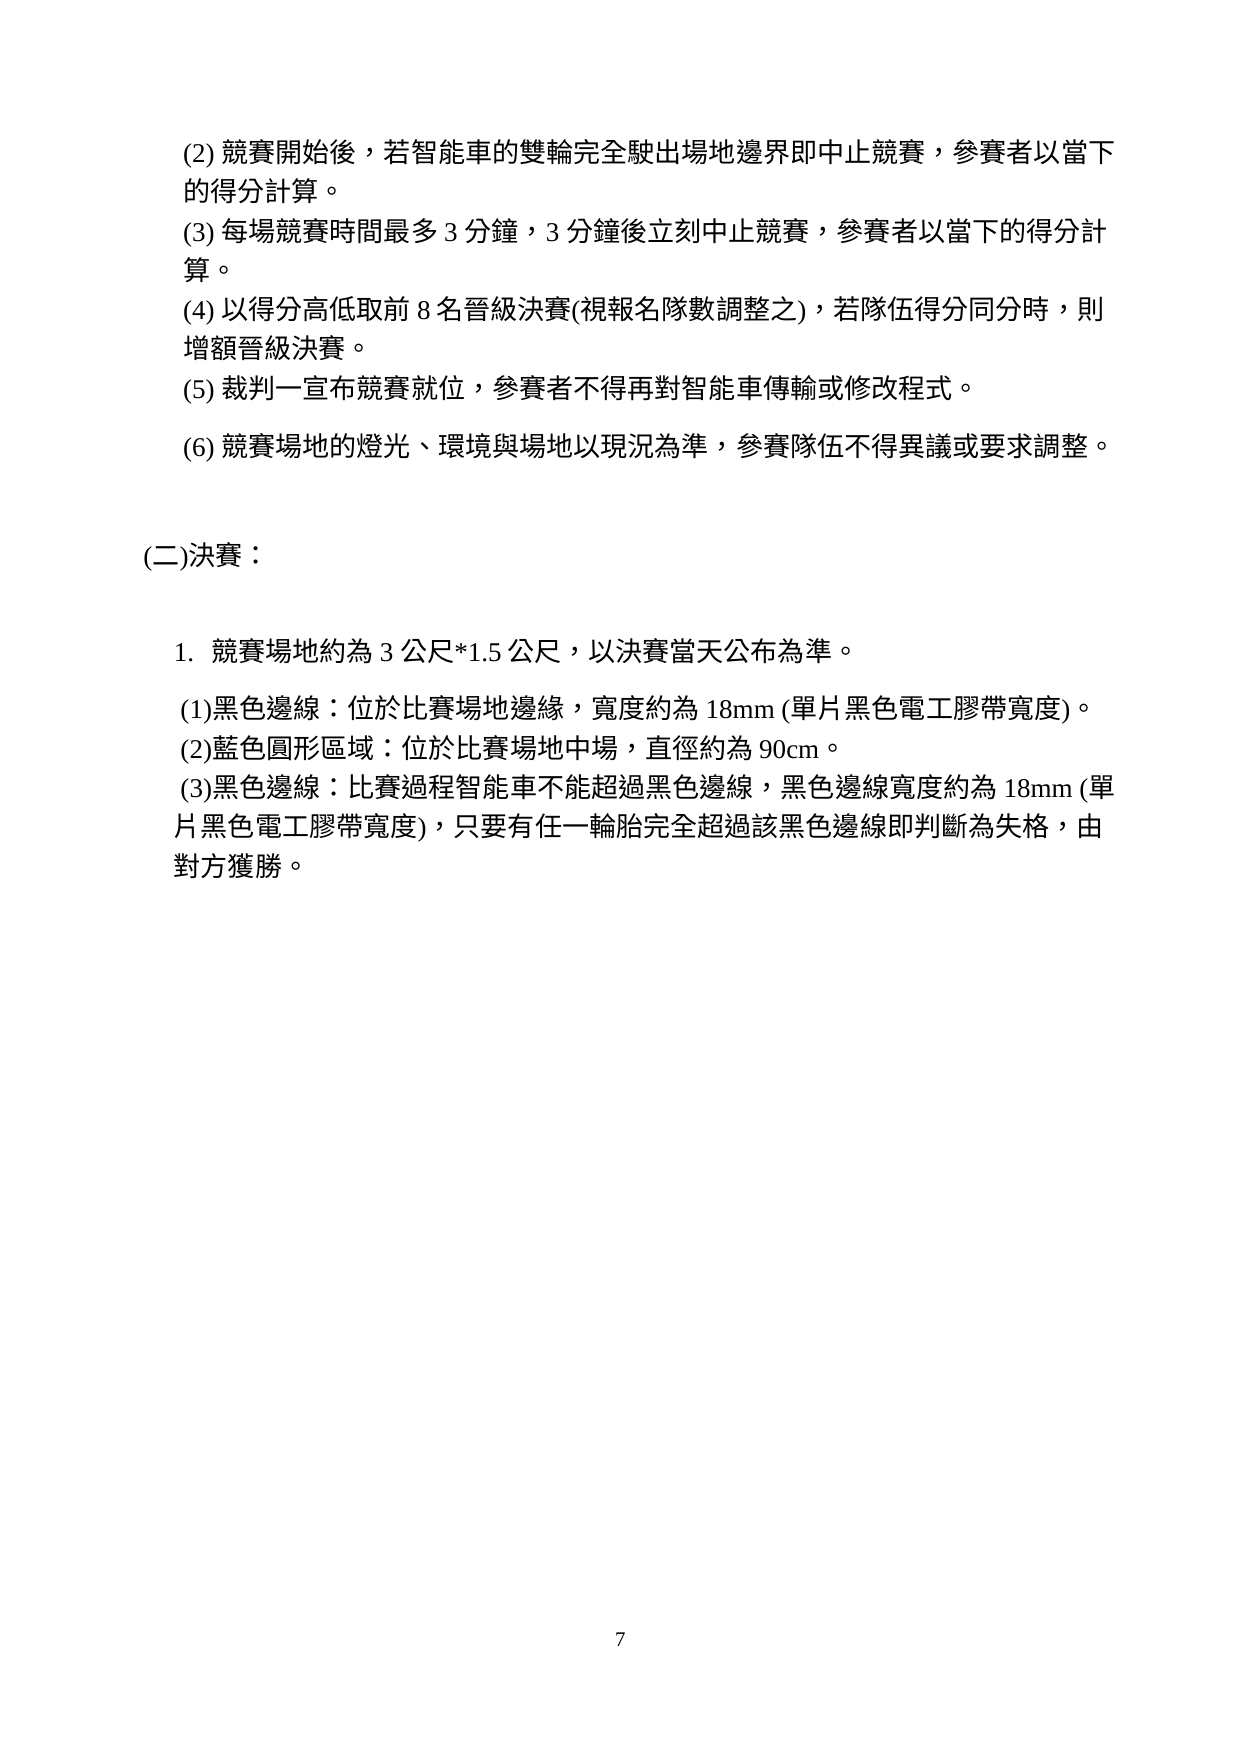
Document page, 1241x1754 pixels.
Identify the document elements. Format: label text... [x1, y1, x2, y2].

list 競賽場地約為 3 公尺*1.5公尺，以決賽當天公布為準。 [173, 629, 1122, 669]
text (1)黑色邊線：位於比賽場地邊緣，寬度約為 18mm (單片黑色電工膠帶寬度)。 (2)藍色圓形區域：位於比賽場地中場，直徑約為90cm。 (3)黑色邊線：比賽過程智能車不能超過黑色邊線，黑色邊線寬度約為 18mm (單片黑色電工膠帶寬度)，只要有任一輪胎完全超過該黑色邊線即判斷為失格，由對方獲勝。 [173, 687, 1122, 913]
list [183, 131, 1122, 406]
list (6) 競賽場地的燈光、環境與場地以現況為準，參賽隊伍不得異議或要求調整。 [183, 424, 1122, 464]
list 決賽： [143, 516, 1122, 591]
